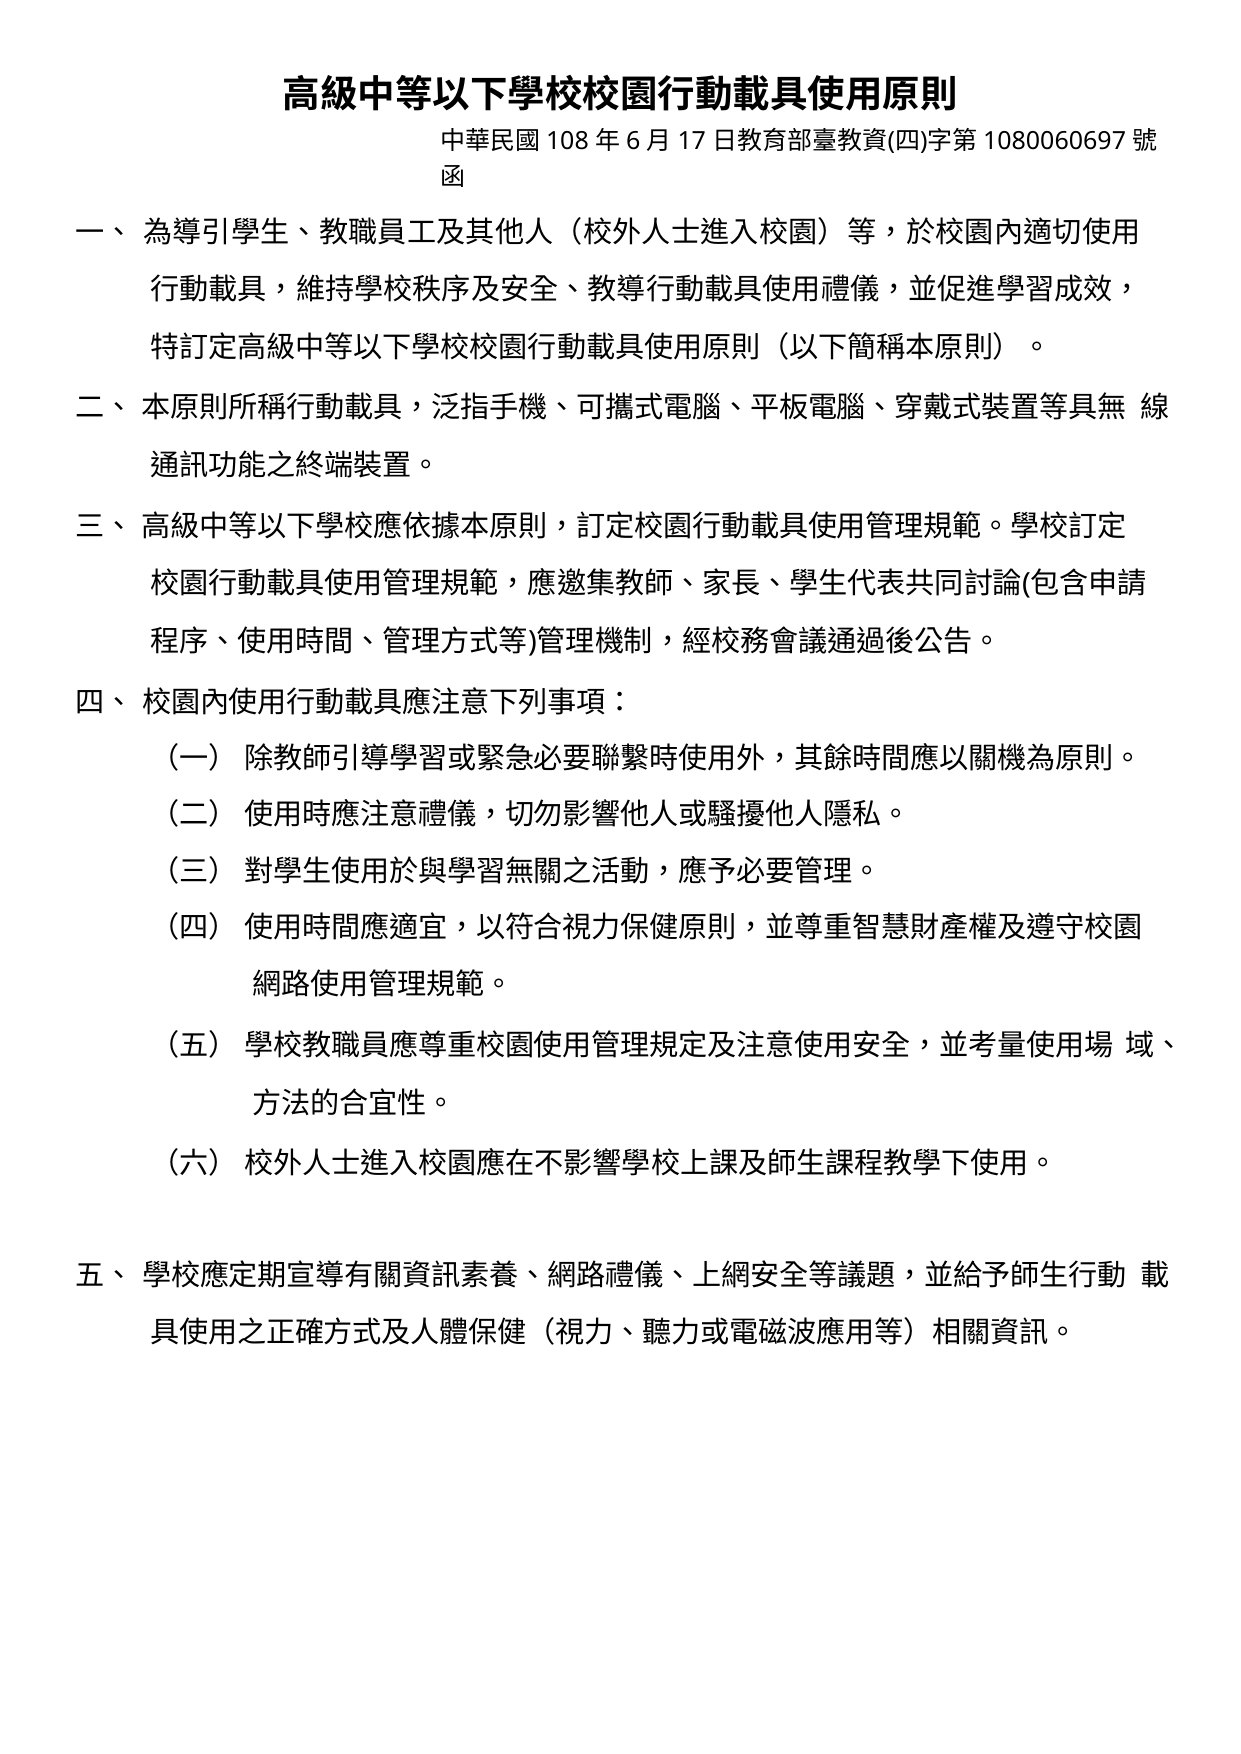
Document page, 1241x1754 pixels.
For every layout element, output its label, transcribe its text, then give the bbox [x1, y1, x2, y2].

text （六） 校外人士進入校園應在不影響學校上課及師生課程教學下使用。 [150, 1140, 1176, 1182]
text （一） 除教師引導學習或緊急必要聯繫時使用外，其餘時間應以關機為原則。 [150, 735, 1176, 777]
text （二） 使用時應注意禮儀，切勿影響他人或騷擾他人隱私。 [150, 791, 1176, 833]
text （三） 對學生使用於與學習無關之活動，應予必要管理。 [150, 847, 1176, 889]
text （五） 學校教職員應尊重校園使用管理規定及注意使用安全，並考量使用場 域、方法的合宜性。 [150, 1022, 1176, 1122]
text 高級中等以下學校校園行動載具使用原則 [282, 71, 1176, 116]
text 三、 高級中等以下學校應依據本原則，訂定校園行動載具使用管理規範。學校訂定 校園行動載具使用管理規範，應邀集教師、家長、學生代表共同討論(包含申請 程序、使用時間、管理方式等)管理機制，經校務會議通過後公告。 [75, 502, 1156, 660]
subtitle 一、 為導引學生、教職員工及其他人（校外人士進入校園）等，於校園內適切使用 行動載具，維持學校秩序及安全、教導行動載具使用禮儀，並促進學習成效， 特訂定高級中等以下學校校園行動載具使用原則（以下簡稱本原則）。 [75, 208, 1142, 366]
text （四） 使用時間應適宜，以符合視力保健原則，並尊重智慧財產權及遵守校園 網路使用管理規範。 [150, 903, 1176, 1003]
text 二、 本原則所稱行動載具，泛指手機、可攜式電腦、平板電腦、穿戴式裝置等具無 線通訊功能之終端裝置。 [75, 384, 1176, 484]
text 五、 學校應定期宣導有關資訊素養、網路禮儀、上網安全等議題，並給予師生行動 載具使用之正確方式及人體保健（視力、聽力或電磁波應用等）相關資訊。 [75, 1251, 1176, 1351]
text 四、 校園內使用行動載具應注意下列事項： [75, 679, 1176, 721]
text 中華民國 108 年 6 月 17 日教育部臺教資(四)字第 1080060697 號函 [440, 120, 1176, 193]
